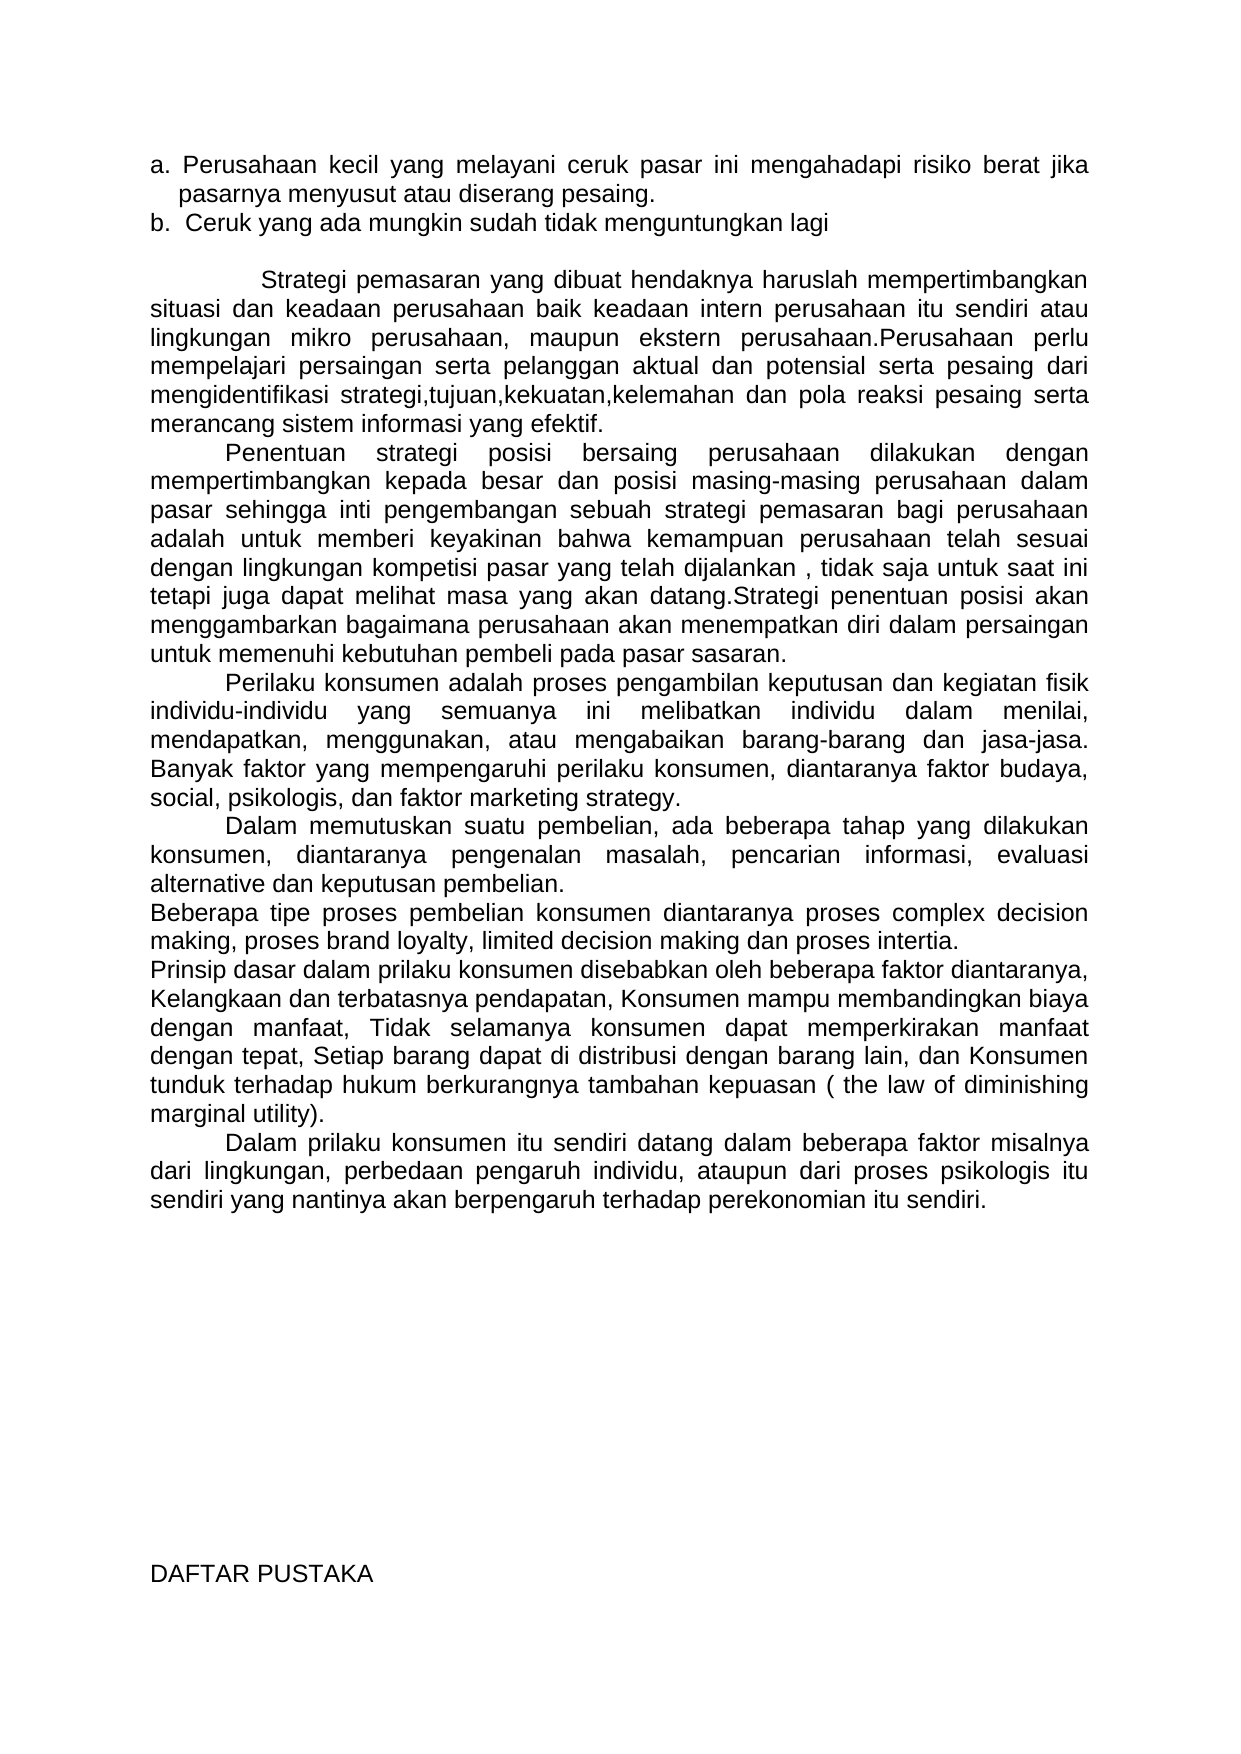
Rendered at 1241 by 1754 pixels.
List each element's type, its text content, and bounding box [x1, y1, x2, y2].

text b. Ceruk yang ada mungkin sudah tidak menguntungkan lagi [150, 207, 1090, 236]
text DAFTAR PUSTAKA [150, 1559, 1090, 1587]
text Dalam prilaku konsumen itu sendiri datang dalam beberapa faktor misalnya dari lingkungan, perbedaan pengaruh individu, ataupun dari proses psikologis itu sendiri yang nantinya akan berpengaruh terhadap perekonomian itu sendiri. [150, 1127, 1090, 1214]
text Dalam memutuskan suatu pembelian, ada beberapa tahap yang dilakukan konsumen, diantaranya pengenalan masalah, pencarian informasi, evaluasi alternative dan keputusan pembelian. [150, 811, 1090, 897]
text Prinsip dasar dalam prilaku konsumen disebabkan oleh beberapa faktor diantaranya, Kelangkaan dan terbatasnya pendapatan, Konsumen mampu membandingkan biaya dengan manfaat, Tidak selamanya konsumen dapat memperkirakan manfaat dengan tepat, Setiap barang dapat di distribusi dengan barang lain, dan Konsumen tunduk terhadap hukum berkurangnya tambahan kepuasan ( the law of diminishing marginal utility). [150, 955, 1090, 1127]
text a. Perusahaan kecil yang melayani ceruk pasar ini mengahadapi risiko berat jika pasarnya menyusut atau diserang pesaing. [150, 150, 1090, 207]
text Perilaku konsumen adalah proses pengambilan keputusan dan kegiatan fisik individu-individu yang semuanya ini melibatkan individu dalam menilai, mendapatkan, menggunakan, atau mengabaikan barang-barang dan jasa-jasa. Banyak faktor yang mempengaruhi perilaku konsumen, diantaranya faktor budaya, social, psikologis, dan faktor marketing strategy. [150, 667, 1090, 811]
text Strategi pemasaran yang dibuat hendaknya haruslah mempertimbangkan situasi dan keadaan perusahaan baik keadaan intern perusahaan itu sendiri atau lingkungan mikro perusahaan, maupun ekstern perusahaan.Perusahaan perlu mempelajari persaingan serta pelanggan aktual dan potensial serta pesaing dari mengidentifikasi strategi,tujuan,kekuatan,kelemahan dan pola reaksi pesaing serta merancang sistem informasi yang efektif. [150, 265, 1090, 437]
text Penentuan strategi posisi bersaing perusahaan dilakukan dengan mempertimbangkan kepada besar dan posisi masing-masing perusahaan dalam pasar sehingga inti pengembangan sebuah strategi pemasaran bagi perusahaan adalah untuk memberi keyakinan bahwa kemampuan perusahaan telah sesuai dengan lingkungan kompetisi pasar yang telah dijalankan , tidak saja untuk saat ini tetapi juga dapat melihat masa yang akan datang.Strategi penentuan posisi akan menggambarkan bagaimana perusahaan akan menempatkan diri dalam persaingan untuk memenuhi kebutuhan pembeli pada pasar sasaran. [150, 437, 1090, 667]
text Beberapa tipe proses pembelian konsumen diantaranya proses complex decision making, proses brand loyalty, limited decision making dan proses intertia. [150, 897, 1090, 955]
